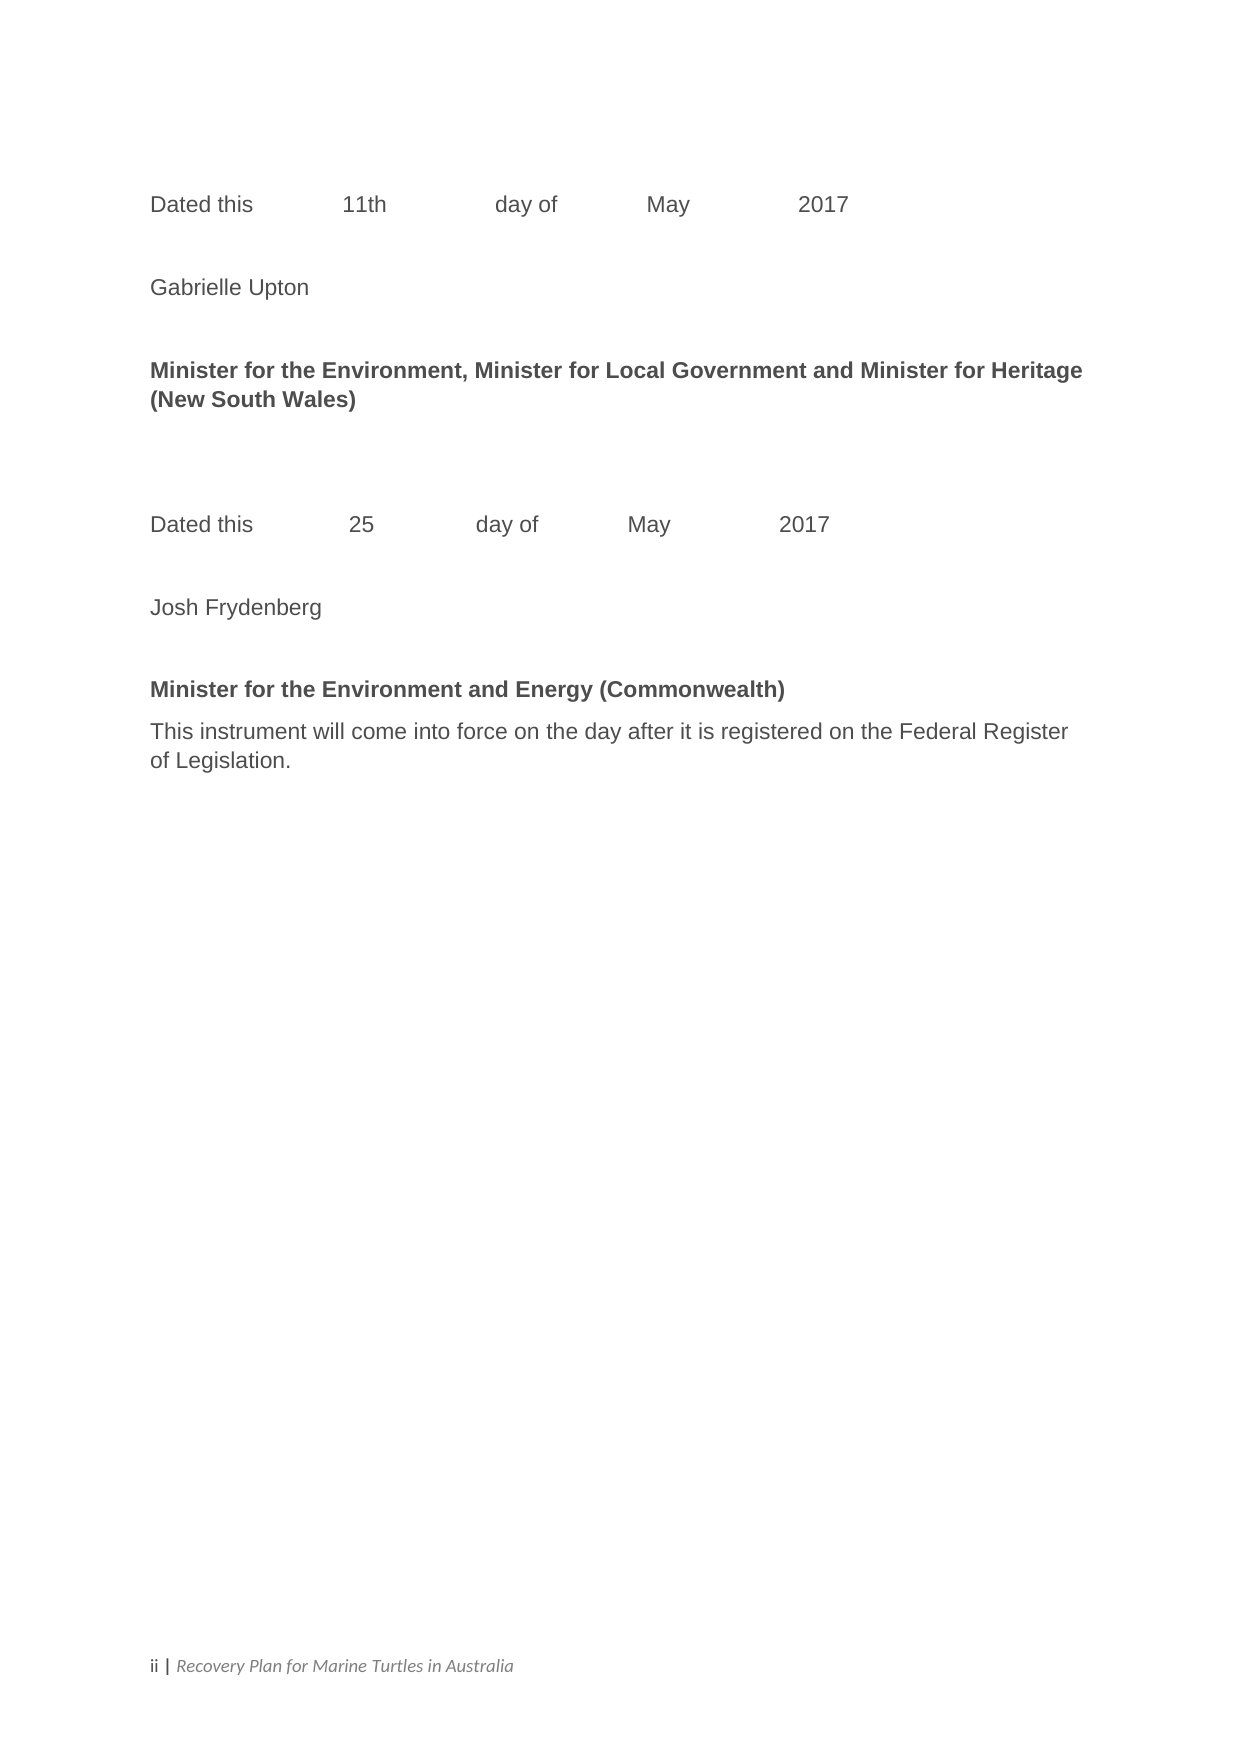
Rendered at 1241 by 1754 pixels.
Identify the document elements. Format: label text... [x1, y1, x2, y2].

text Minister for the Environment and Energy (Commonwealth) [150, 676, 1090, 703]
text Minister for the Environment, Minister for Local Government and Minister for Heritage (New South Wales) [150, 357, 1090, 413]
text Dated this 25 day of May 2017 [150, 511, 1090, 537]
text Gabrielle Upton [150, 274, 1090, 301]
text Josh Frydenberg [150, 593, 1090, 620]
text This instrument will come into force on the day after it is registered on the Federal Register of Legislation. [150, 718, 1090, 773]
text Dated this 11th day of May 2017 [150, 191, 1090, 218]
